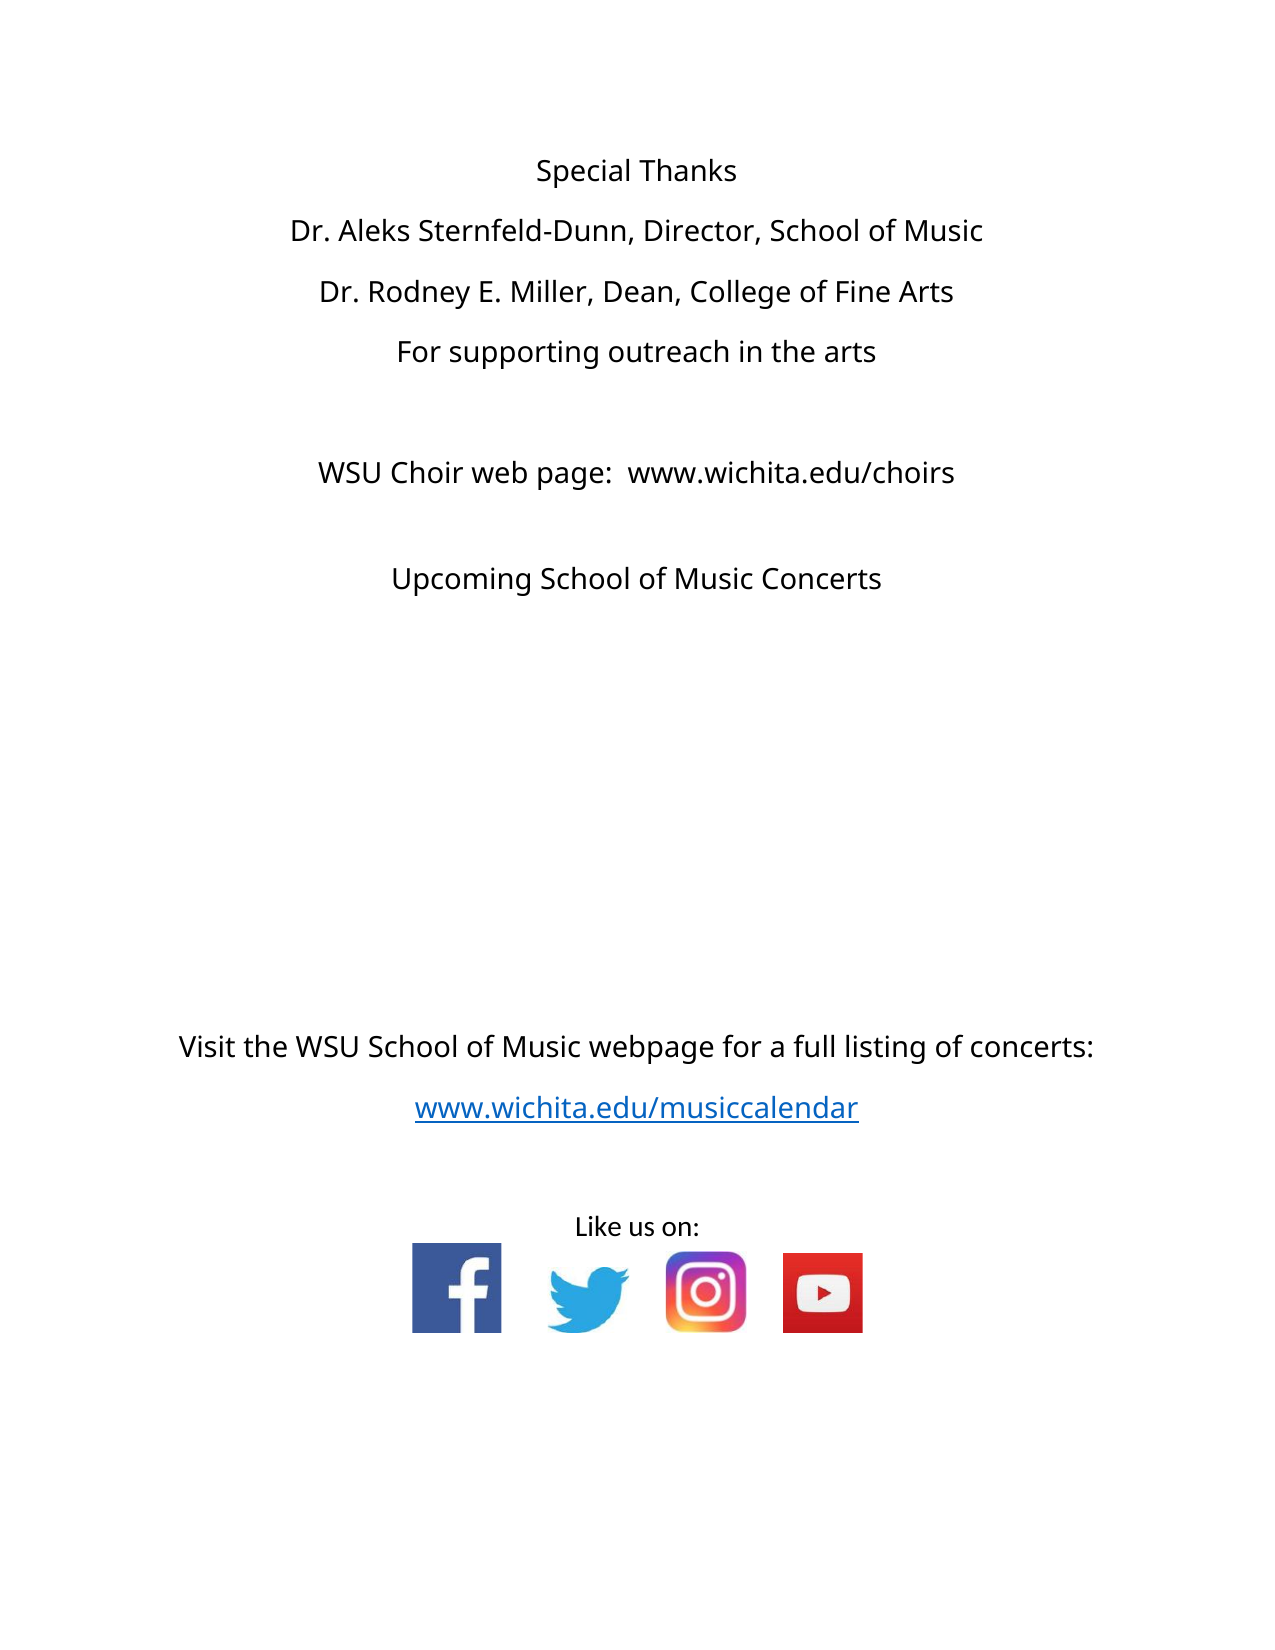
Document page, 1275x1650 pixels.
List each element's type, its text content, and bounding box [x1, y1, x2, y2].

text www.wichita.edu/musiccalendar [148, 1087, 1124, 1127]
text Dr. Rodney E. Miller, Dean, College of Fine Arts [148, 271, 1124, 311]
text For supporting outreach in the arts [148, 332, 1124, 371]
picture [547, 1267, 630, 1333]
text WSU Choir web page: www.wichita.edu/choirs [148, 453, 1124, 492]
text Dr. Aleks Sternfeld-Dunn, Director, School of Music [148, 211, 1124, 250]
text Visit the WSU School of Music webpage for a full listing of concerts: [148, 1027, 1124, 1066]
picture [412, 1243, 502, 1333]
picture [665, 1251, 747, 1333]
picture [783, 1253, 863, 1333]
text Like us on: [150, 1208, 1125, 1244]
text Upcoming School of Music Concerts [148, 558, 1124, 598]
text Special Thanks [148, 150, 1124, 190]
